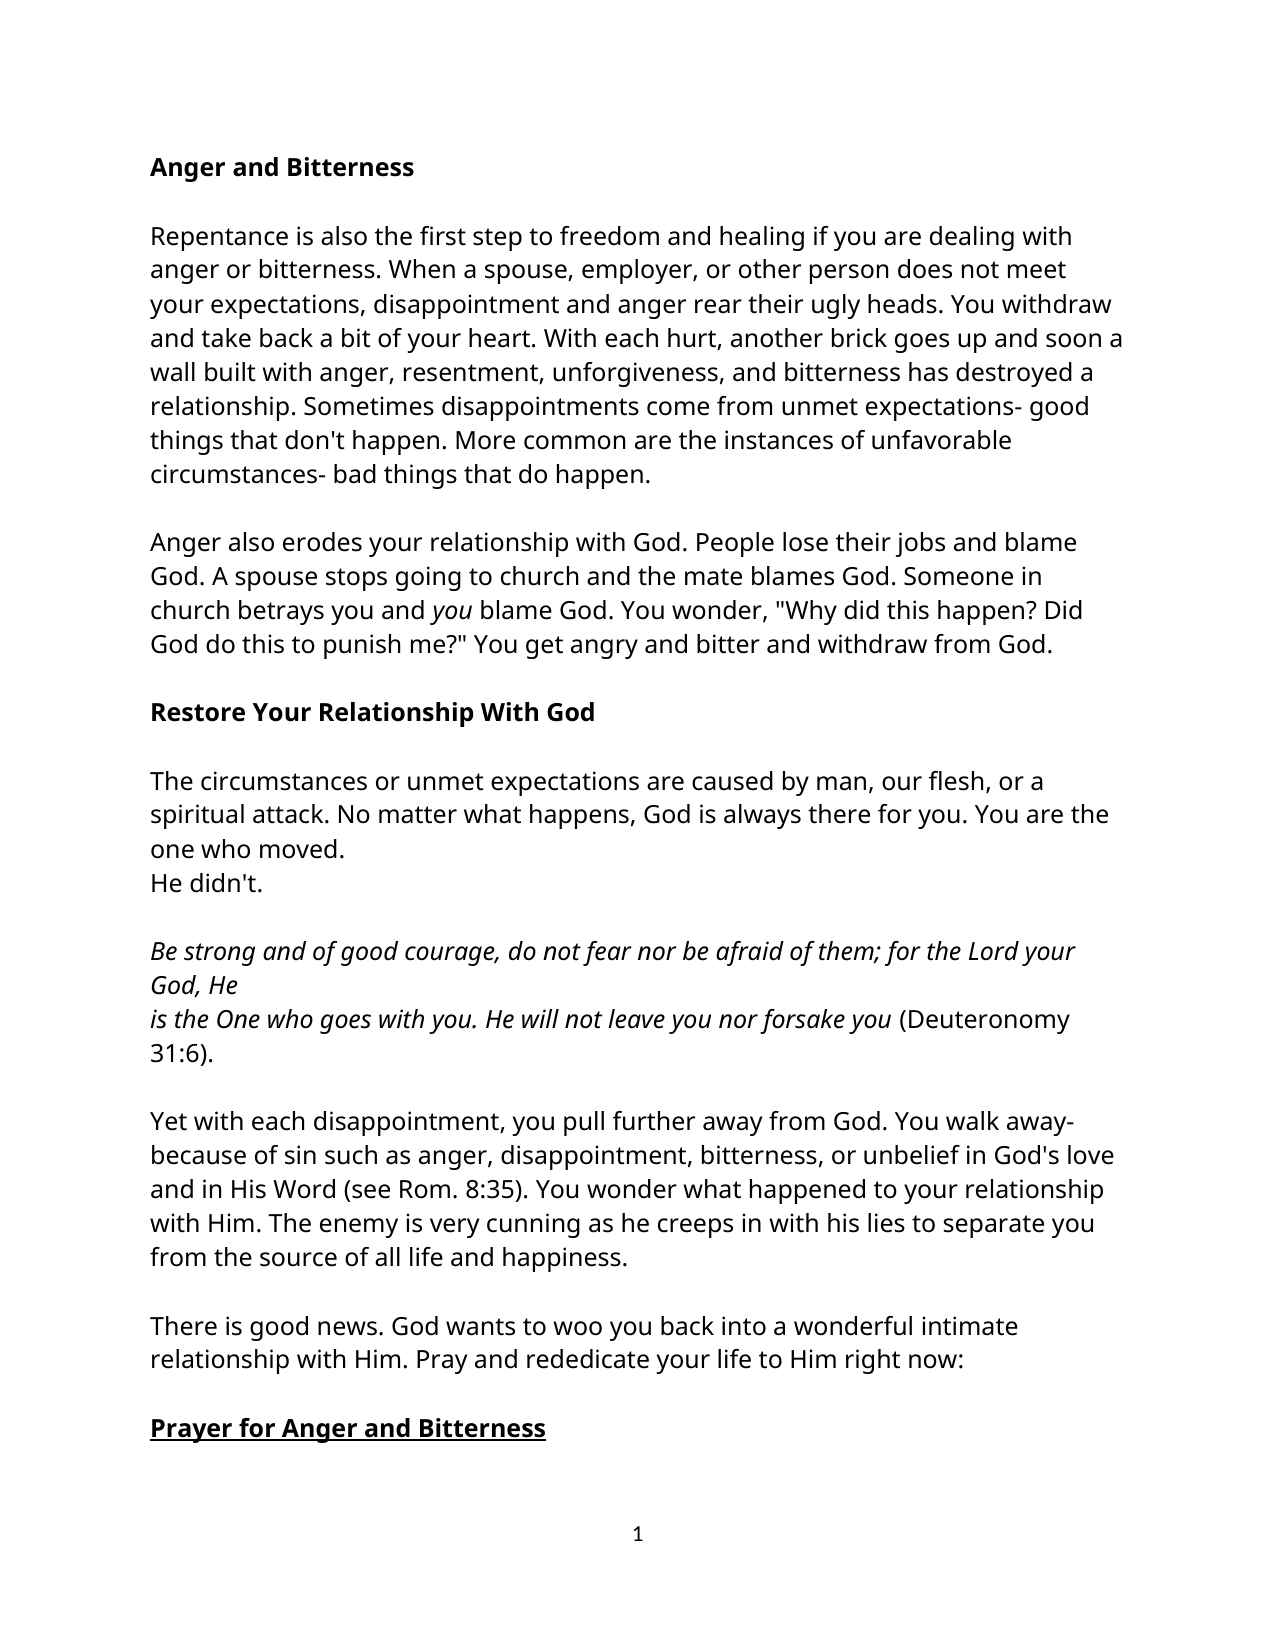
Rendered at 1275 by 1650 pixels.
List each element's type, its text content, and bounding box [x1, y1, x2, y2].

text There is good news. God wants to woo you back into a wonderful intimate relationship with Him. Pray and rededicate your life to Him right now: [150, 1308, 1125, 1376]
text Anger and Bitterness [150, 150, 1125, 184]
text He didn't. [150, 865, 1125, 899]
text Be strong and of good courage, do not fear nor be afraid of them; for the Lord your God, He [150, 933, 1125, 1002]
text Prayer for Anger and Bitterness [150, 1410, 1125, 1444]
text Repentance is also the first step to freedom and healing if you are dealing with anger or bitterness. When a spouse, employer, or other person does not meet your expectations, disappointment and anger rear their ugly heads. You withdraw and take back a bit of your heart. With each hurt, another brick goes up and soon a wall built with anger, resentment, unforgiveness, and bitterness has destroyed a relationship. Sometimes disappointments come from unmet expectations- good things that don't happen. More common are the instances of unfavorable circumstances- bad things that do happen. [150, 218, 1125, 491]
text is the One who goes with you. He will not leave you nor forsake you (Deuteronomy 31:6). [150, 1002, 1125, 1070]
text Yet with each disappointment, you pull further away from God. You walk away- because of sin such as anger, disappointment, bitterness, or unbelief in God's love and in His Word (see Rom. 8:35). You wonder what happened to your relationship with Him. The enemy is very cunning as he creeps in with his lies to separate you from the source of all life and happiness. [150, 1104, 1125, 1274]
text Anger also erodes your relationship with God. People lose their jobs and blame God. A spouse stops going to church and the mate blames God. Someone in church betrays you and you blame God. You wonder, "Why did this happen? Did God do this to punish me?" You get angry and bitter and withdraw from God. [150, 525, 1125, 661]
text Restore Your Relationship With God [150, 695, 1125, 729]
text The circumstances or unmet expectations are caused by man, our flesh, or a spiritual attack. No matter what happens, God is always there for you. You are the one who moved. [150, 763, 1125, 865]
